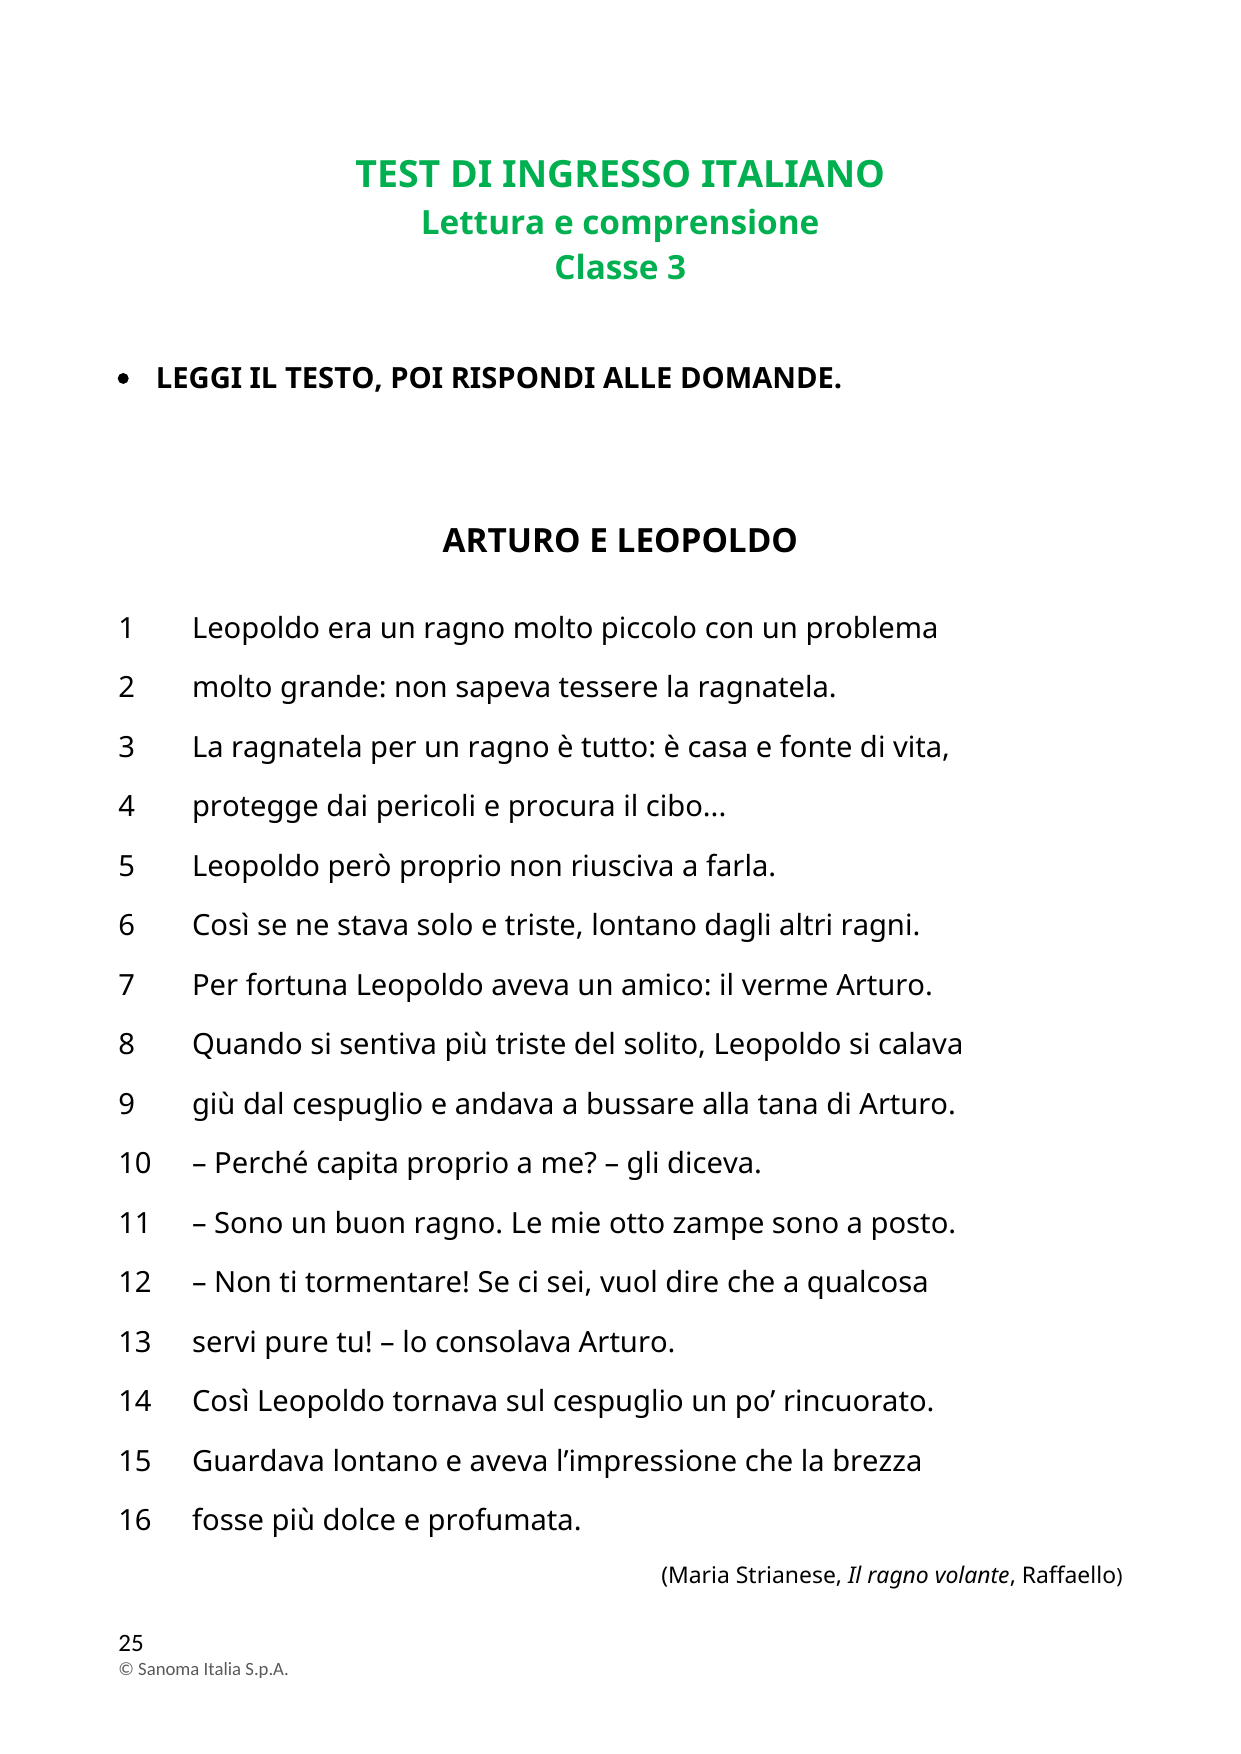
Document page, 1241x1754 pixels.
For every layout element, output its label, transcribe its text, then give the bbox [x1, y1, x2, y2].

text 3 La ragnatela per un ragno è tutto: è casa e fonte di vita, [118, 726, 1122, 766]
text 15 Guardava lontano e aveva l’impressione che la brezza [118, 1440, 1122, 1479]
text 14 Così Leopoldo tornava sul cespuglio un po’ rincuorato. [118, 1380, 1122, 1420]
text Classe 3 [118, 244, 1122, 289]
text (Maria Strianese, Il ragno volante, Raffaello) [118, 1559, 1122, 1590]
list LEGGI IL TESTO, POI RISPONDI ALLE DOMANDE. [118, 358, 1122, 397]
text 1 Leopoldo era un ragno molto piccolo con un problema [118, 607, 1122, 647]
text 11 – Sono un buon ragno. Le mie otto zampe sono a posto. [118, 1202, 1122, 1242]
text ARTURO E LEOPOLDO [118, 516, 1122, 562]
text 12 – Non ti tormentare! Se ci sei, vuol dire che a qualcosa [118, 1261, 1122, 1301]
text 10 – Perché capita proprio a me? – gli diceva. [118, 1142, 1122, 1182]
text 6 Così se ne stava solo e triste, lontano dagli altri ragni. [118, 904, 1122, 944]
text 13 servi pure tu! – lo consolava Arturo. [118, 1321, 1122, 1361]
text 8 Quando si sentiva più triste del solito, Leopoldo si calava [118, 1023, 1122, 1063]
text 5 Leopoldo però proprio non riusciva a farla. [118, 845, 1122, 885]
text 2 molto grande: non sapeva tessere la ragnatela. [118, 667, 1122, 706]
text 4 protegge dai pericoli e procura il cibo... [118, 786, 1122, 825]
text TEST DI INGRESSO ITALIANO [118, 148, 1122, 199]
text Lettura e comprensione [118, 199, 1122, 244]
text 7 Per fortuna Leopoldo aveva un amico: il verme Arturo. [118, 964, 1122, 1004]
text 16 fosse più dolce e profumata. [118, 1499, 1122, 1539]
text 9 giù dal cespuglio e andava a bussare alla tana di Arturo. [118, 1083, 1122, 1123]
